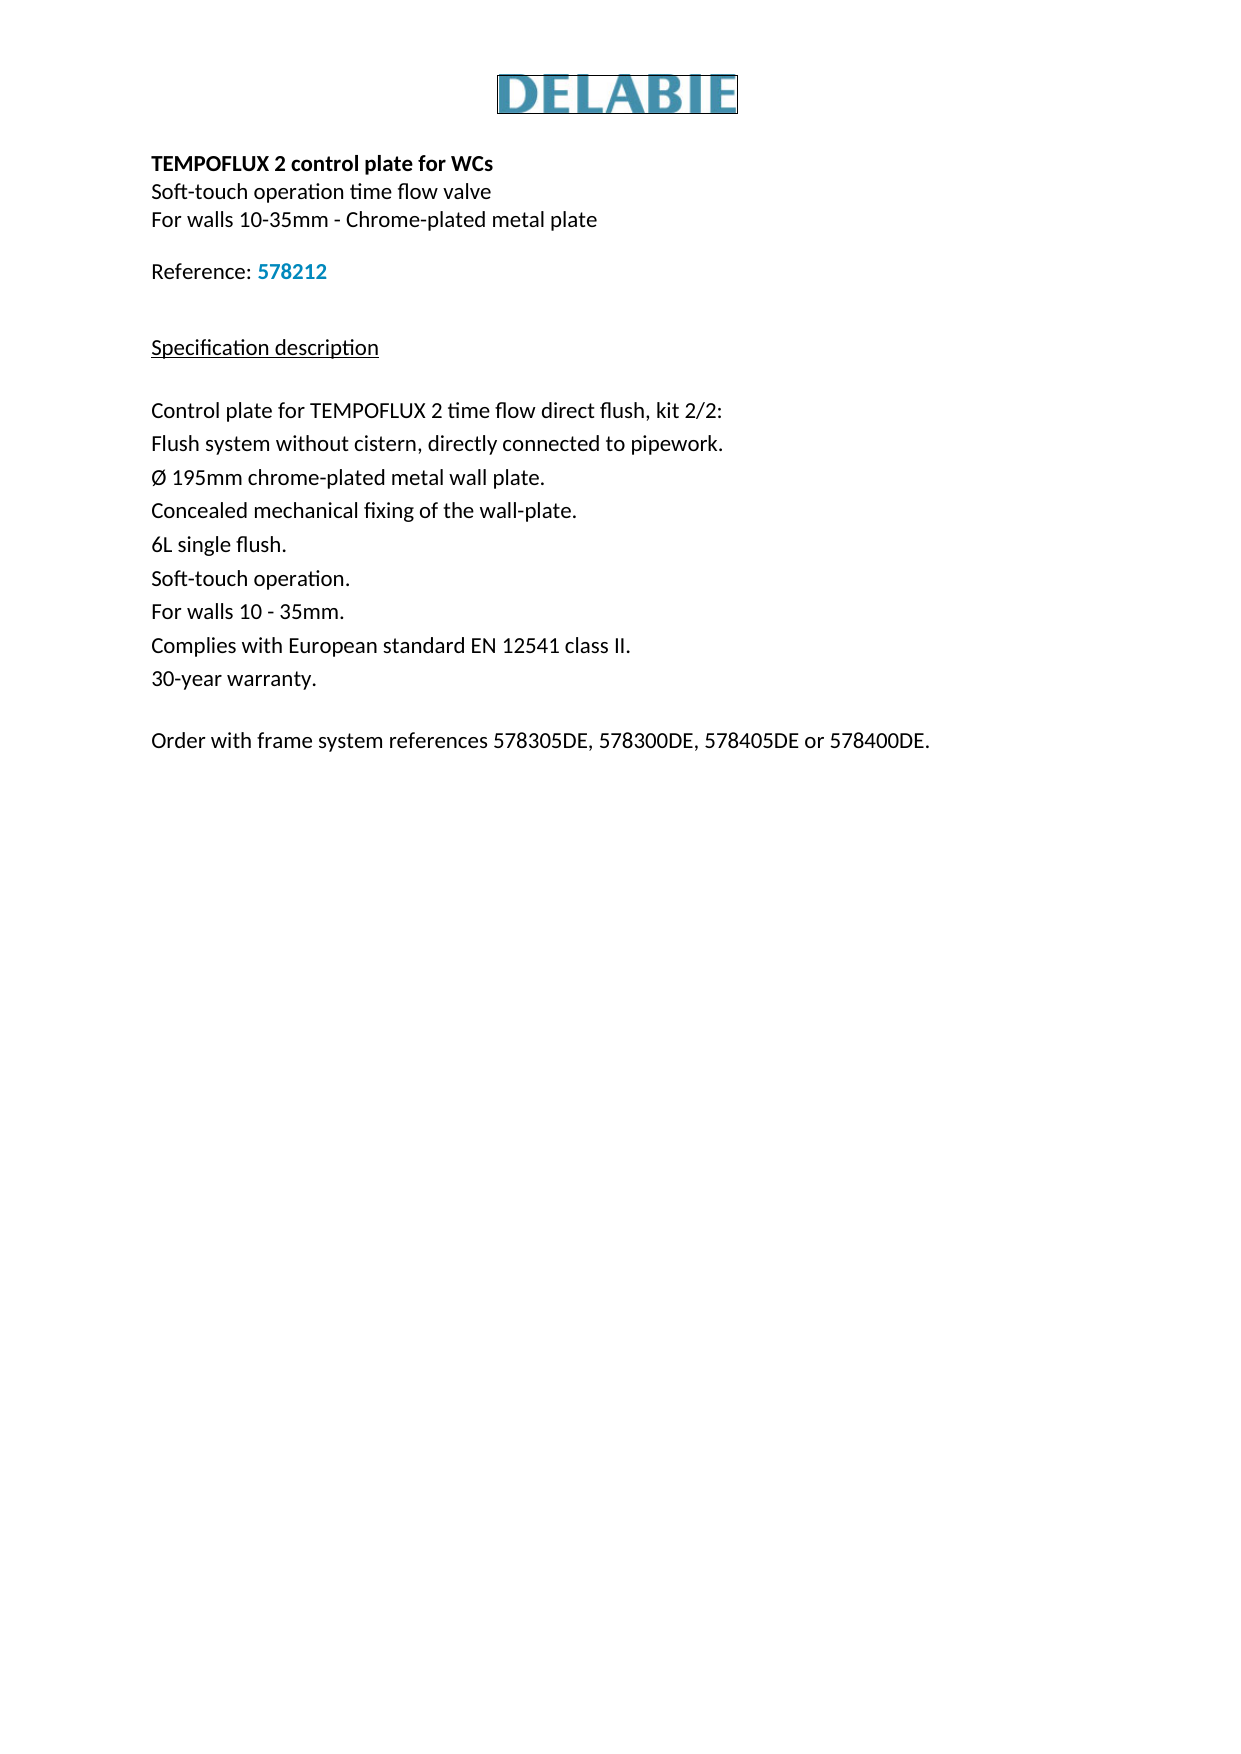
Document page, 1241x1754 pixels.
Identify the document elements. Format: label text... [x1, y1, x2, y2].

text Reference: 578212 [151, 257, 1084, 285]
text 30-year warranty. [151, 664, 1084, 692]
text Ø 195mm chrome-plated metal wall plate. [151, 463, 1084, 491]
text Control plate for TEMPOFLUX 2 time flow direct flush, kit 2/2: [151, 396, 1084, 424]
text For walls 10 - 35mm. [151, 597, 1084, 625]
text Flush system without cistern, directly connected to pipework. [151, 429, 1084, 458]
picture [498, 76, 737, 113]
text Concealed mechanical fixing of the wall-plate. [151, 497, 1084, 525]
text TEMPOFLUX 2 control plate for WCs [151, 149, 1084, 177]
text Specification description [151, 333, 1084, 361]
text Soft-touch operation time flow valve [151, 177, 1084, 205]
text Complies with European standard EN 12541 class II. [151, 631, 1084, 659]
text Soft-touch operation. [151, 564, 1084, 592]
text 6L single flush. [151, 530, 1084, 558]
text Order with frame system references 578305DE, 578300DE, 578405DE or 578400DE. [151, 727, 1084, 755]
text For walls 10-35mm - Chrome-plated metal plate [151, 205, 1084, 233]
